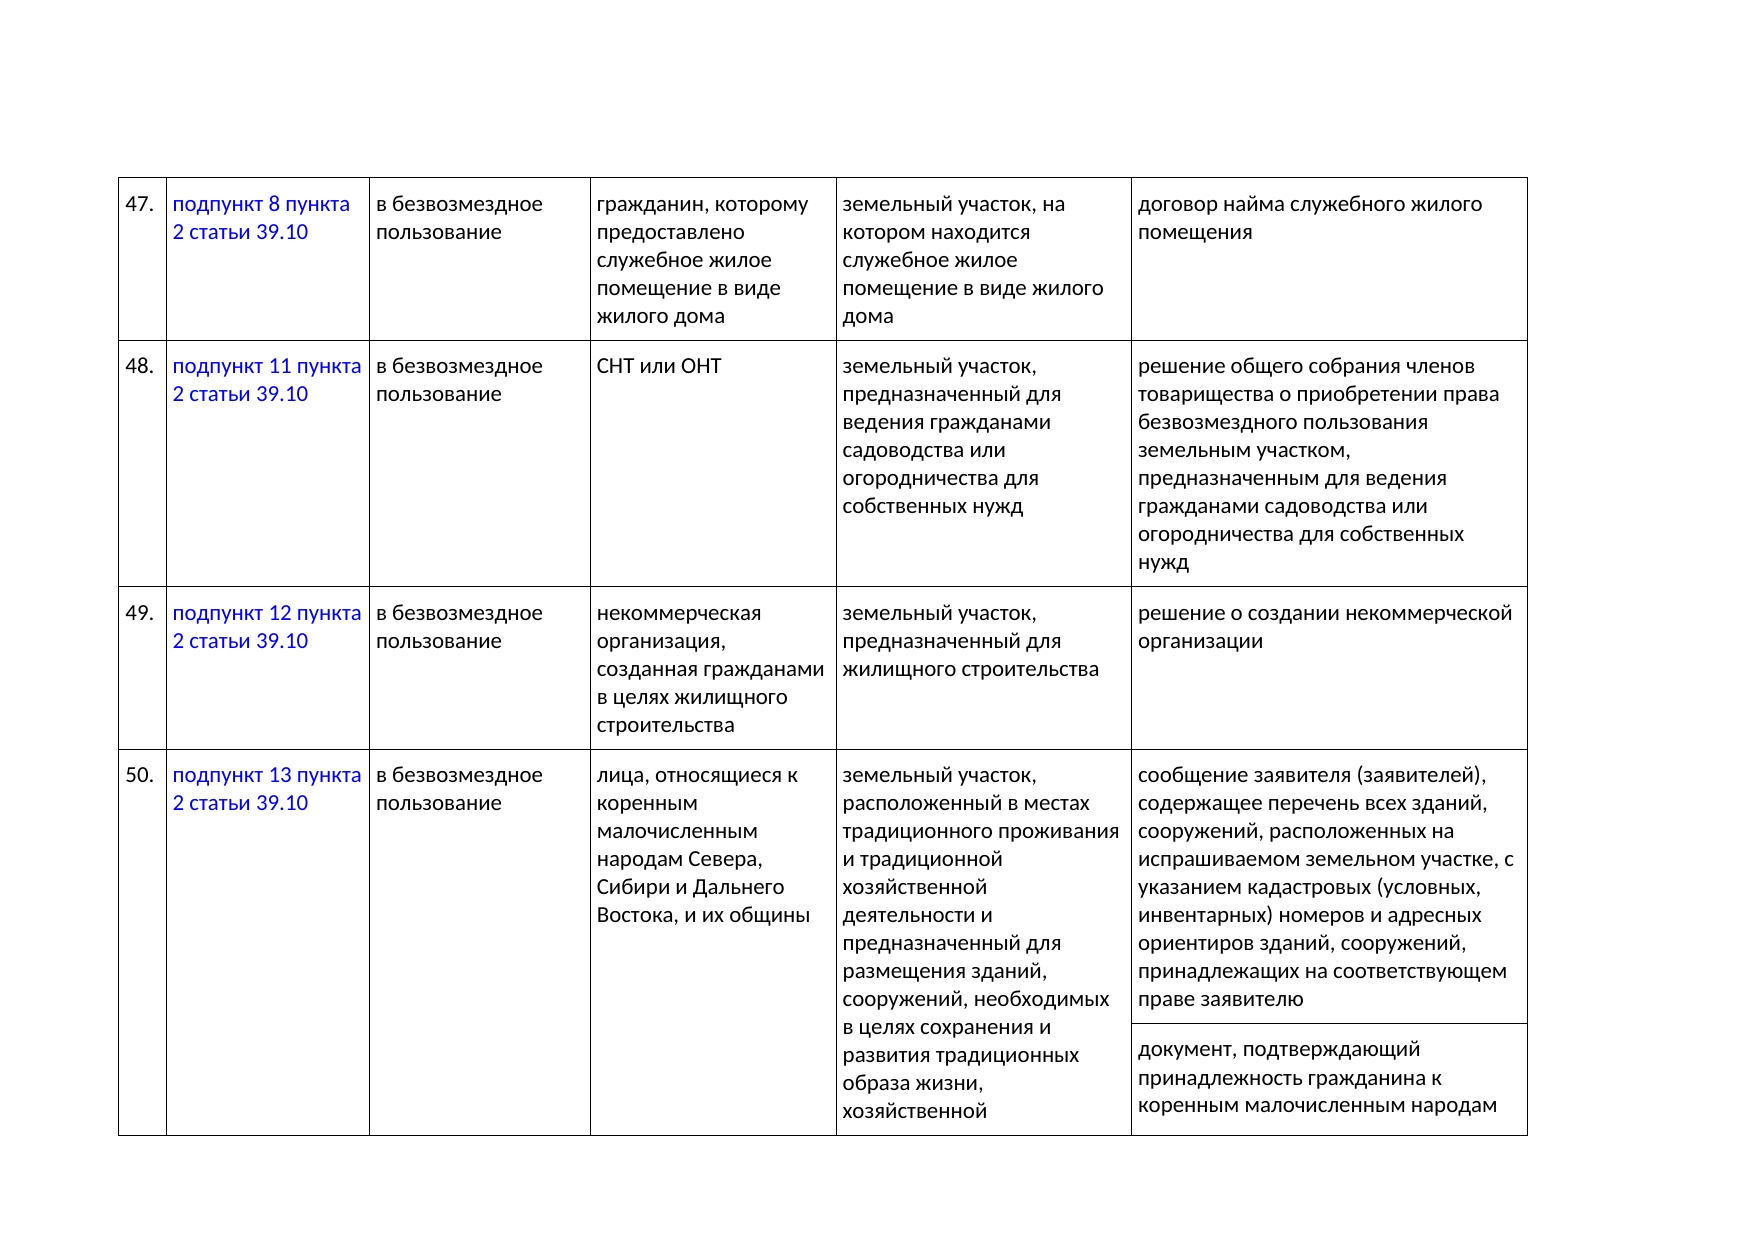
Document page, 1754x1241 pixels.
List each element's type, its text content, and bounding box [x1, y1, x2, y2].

table_cell гражданин, которому предоставлено служебное жилое помещение в виде жилого дома [591, 178, 836, 339]
table_cell 49. [119, 587, 166, 748]
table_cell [1132, 1024, 1527, 1135]
table_cell в безвозмездное пользование [370, 341, 590, 586]
table_cell некоммерческая организация, созданная гражданами в целях жилищного строительства [591, 587, 836, 748]
table_cell 48. [119, 341, 166, 586]
table_cell в безвозмездное пользование [370, 750, 590, 1135]
table_cell в безвозмездное пользование [370, 587, 590, 748]
table_cell решение о создании некоммерческой организации [1132, 587, 1527, 748]
table_cell решение общего собрания членов товарищества о приобретении права безвозмездного пользования земельным участком, предназначенным для ведения гражданами садоводства или огородничества для собственных нужд [1132, 341, 1527, 586]
table_cell лица, относящиеся к коренным малочисленным народам Севера, Сибири и Дальнего Востока, и их общины [591, 750, 836, 1135]
table_cell земельный участок, на котором находится служебное жилое помещение в виде жилого дома [837, 178, 1131, 339]
table_cell СНТ или ОНТ [591, 341, 836, 586]
table_cell земельный участок, предназначенный для ведения гражданами садоводства или огородничества для собственных нужд [837, 341, 1131, 586]
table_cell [370, 178, 590, 339]
table_cell подпункт 8 пункта 2 статьи 39.10 [167, 178, 369, 339]
table_cell подпункт 11 пункта 2 статьи 39.10 [167, 341, 369, 586]
table_cell 50. [119, 750, 166, 1135]
table_cell земельный участок, предназначенный для жилищного строительства [837, 587, 1131, 748]
table_cell подпункт 13 пункта 2 статьи 39.10 [167, 750, 369, 1135]
table_cell сообщение заявителя (заявителей), содержащее перечень всех зданий, сооружений, расположенных на испрашиваемом земельном участке, с указанием кадастровых (условных, инвентарных) номеров и адресных ориентиров зданий, сооружений, принадлежащих на соответствующем праве заявителю [1132, 750, 1527, 1023]
table_cell 47. [119, 178, 166, 339]
table_cell земельный участок, расположенный в местах традиционного проживания и традиционной хозяйственной деятельности и предназначенный для размещения зданий, сооружений, необходимых в целях сохранения и развития традиционных образа жизни, хозяйственной деятельности и промыслов коренных малочисленных народов Севера, Сибири и Дальнего Востока Российской Федерации [837, 750, 1131, 1135]
table_cell договор найма служебного жилого помещения [1132, 178, 1527, 339]
table_cell подпункт 12 пункта 2 статьи 39.10 [167, 587, 369, 748]
